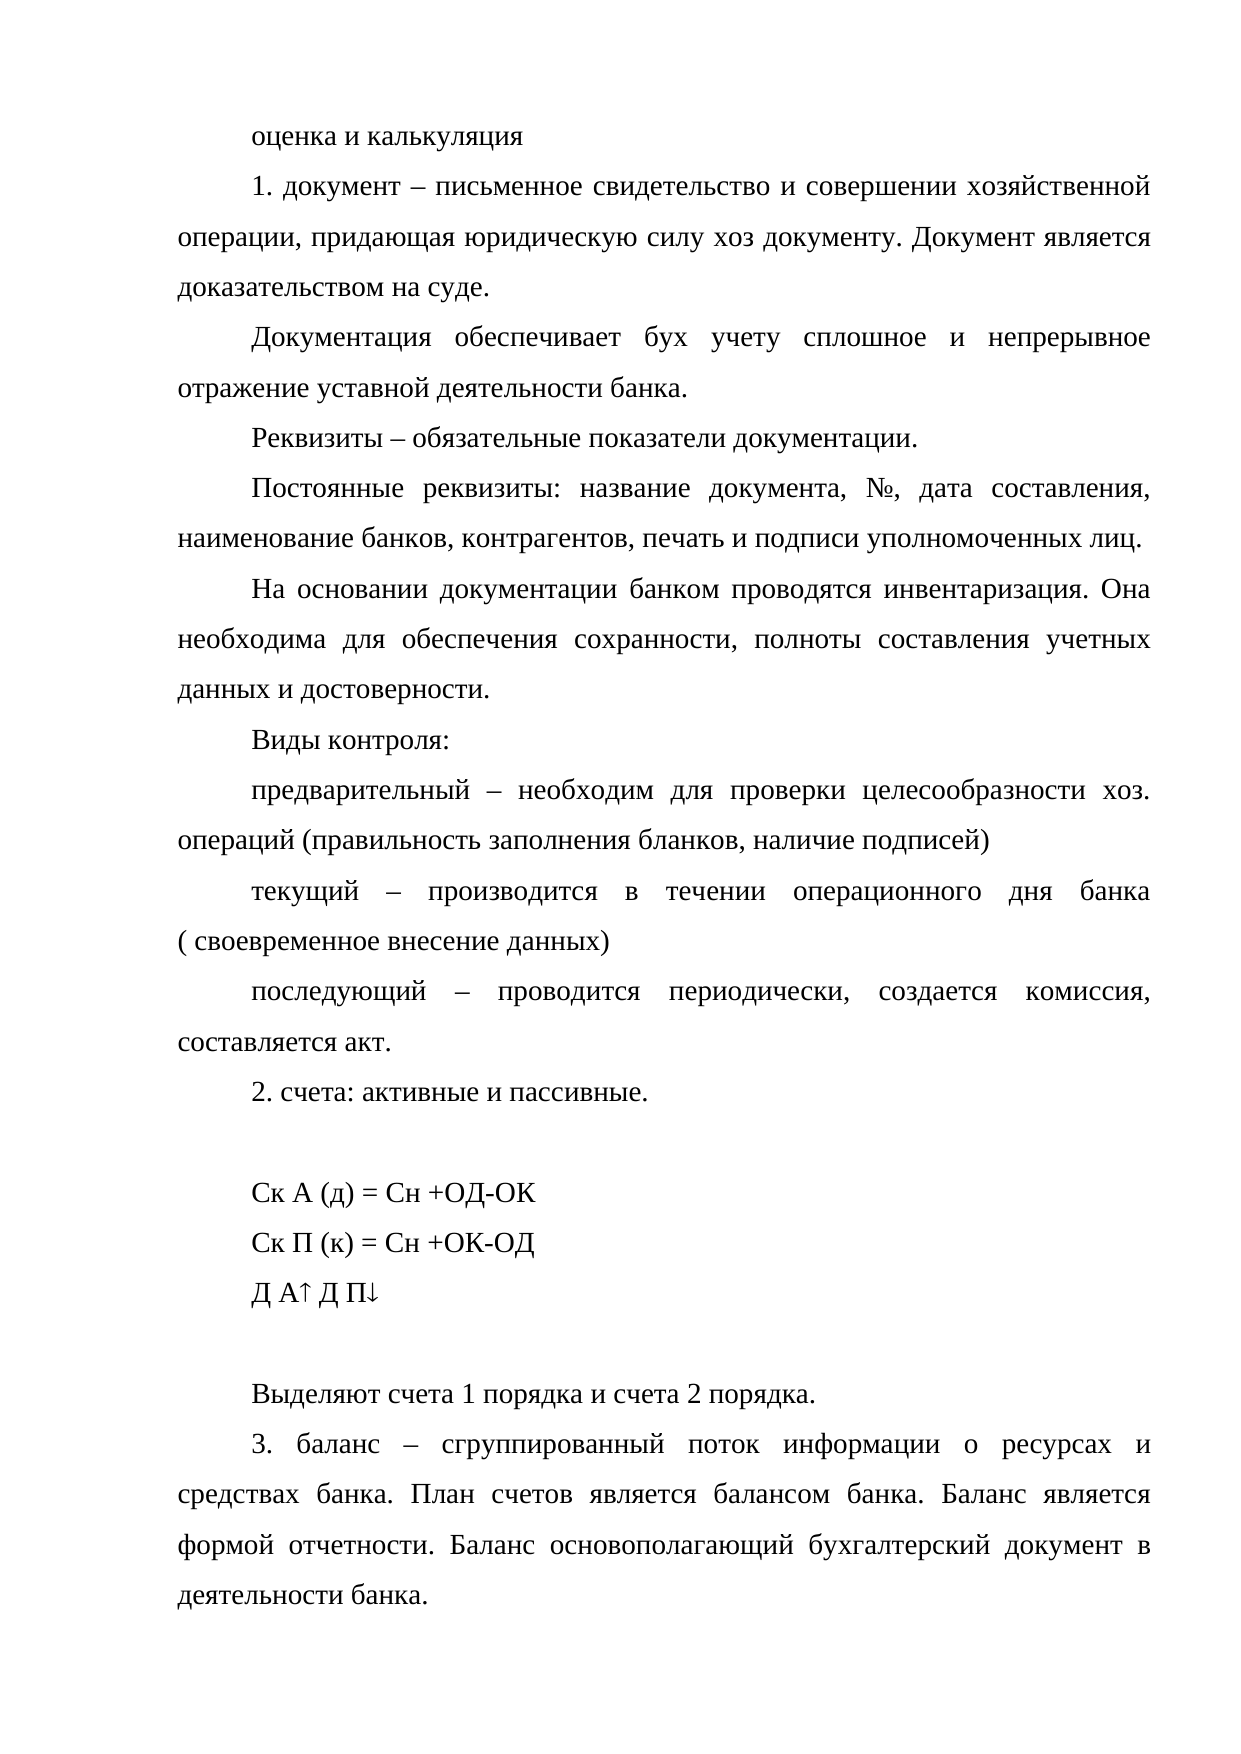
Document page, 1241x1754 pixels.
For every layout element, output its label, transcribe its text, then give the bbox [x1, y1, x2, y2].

text Ск П (к) = Сн +ОК-ОД [177, 1225, 1152, 1258]
text Виды контроля: [177, 722, 1152, 755]
text 3. баланс – сгруппированный поток информации о ресурсах и средствах банка. План счетов является балансом банка. Баланс является формой отчетности. Баланс основополагающий бухгалтерский документ в деятельности банка. [177, 1426, 1152, 1611]
text Реквизиты – обязательные показатели документации. [177, 420, 1152, 453]
text Документация обеспечивает бух учету сплошное и непрерывное отражение уставной деятельности банка. [177, 319, 1152, 403]
text На основании документации банком проводятся инвентаризация. Она необходима для обеспечения сохранности, полноты составления учетных данных и достоверности. [177, 571, 1152, 705]
text Выделяют счета 1 порядка и счета 2 порядка. [177, 1376, 1152, 1409]
text 1. документ – письменное свидетельство и совершении хозяйственной операции, придающая юридическую силу хоз документу. Документ является доказательством на суде. [177, 168, 1152, 303]
text Ск А (д) = Сн +ОД-ОК [177, 1175, 1152, 1208]
text 2. счета: активные и пассивные. [177, 1074, 1152, 1108]
text Постоянные реквизиты: название документа, №, дата составления, наименование банков, контрагентов, печать и подписи уполномоченных лиц. [177, 470, 1152, 554]
text оценка и калькуляция [177, 118, 1152, 152]
text предварительный – необходим для проверки целесообразности хоз. операций (правильность заполнения бланков, наличие подписей) [177, 772, 1152, 856]
text Д А Д П [177, 1275, 1152, 1309]
text последующий – проводится периодически, создается комиссия, составляется акт. [177, 973, 1152, 1057]
text текущий – производится в течении операционного дня банка ( своевременное внесение данных) [177, 873, 1152, 957]
